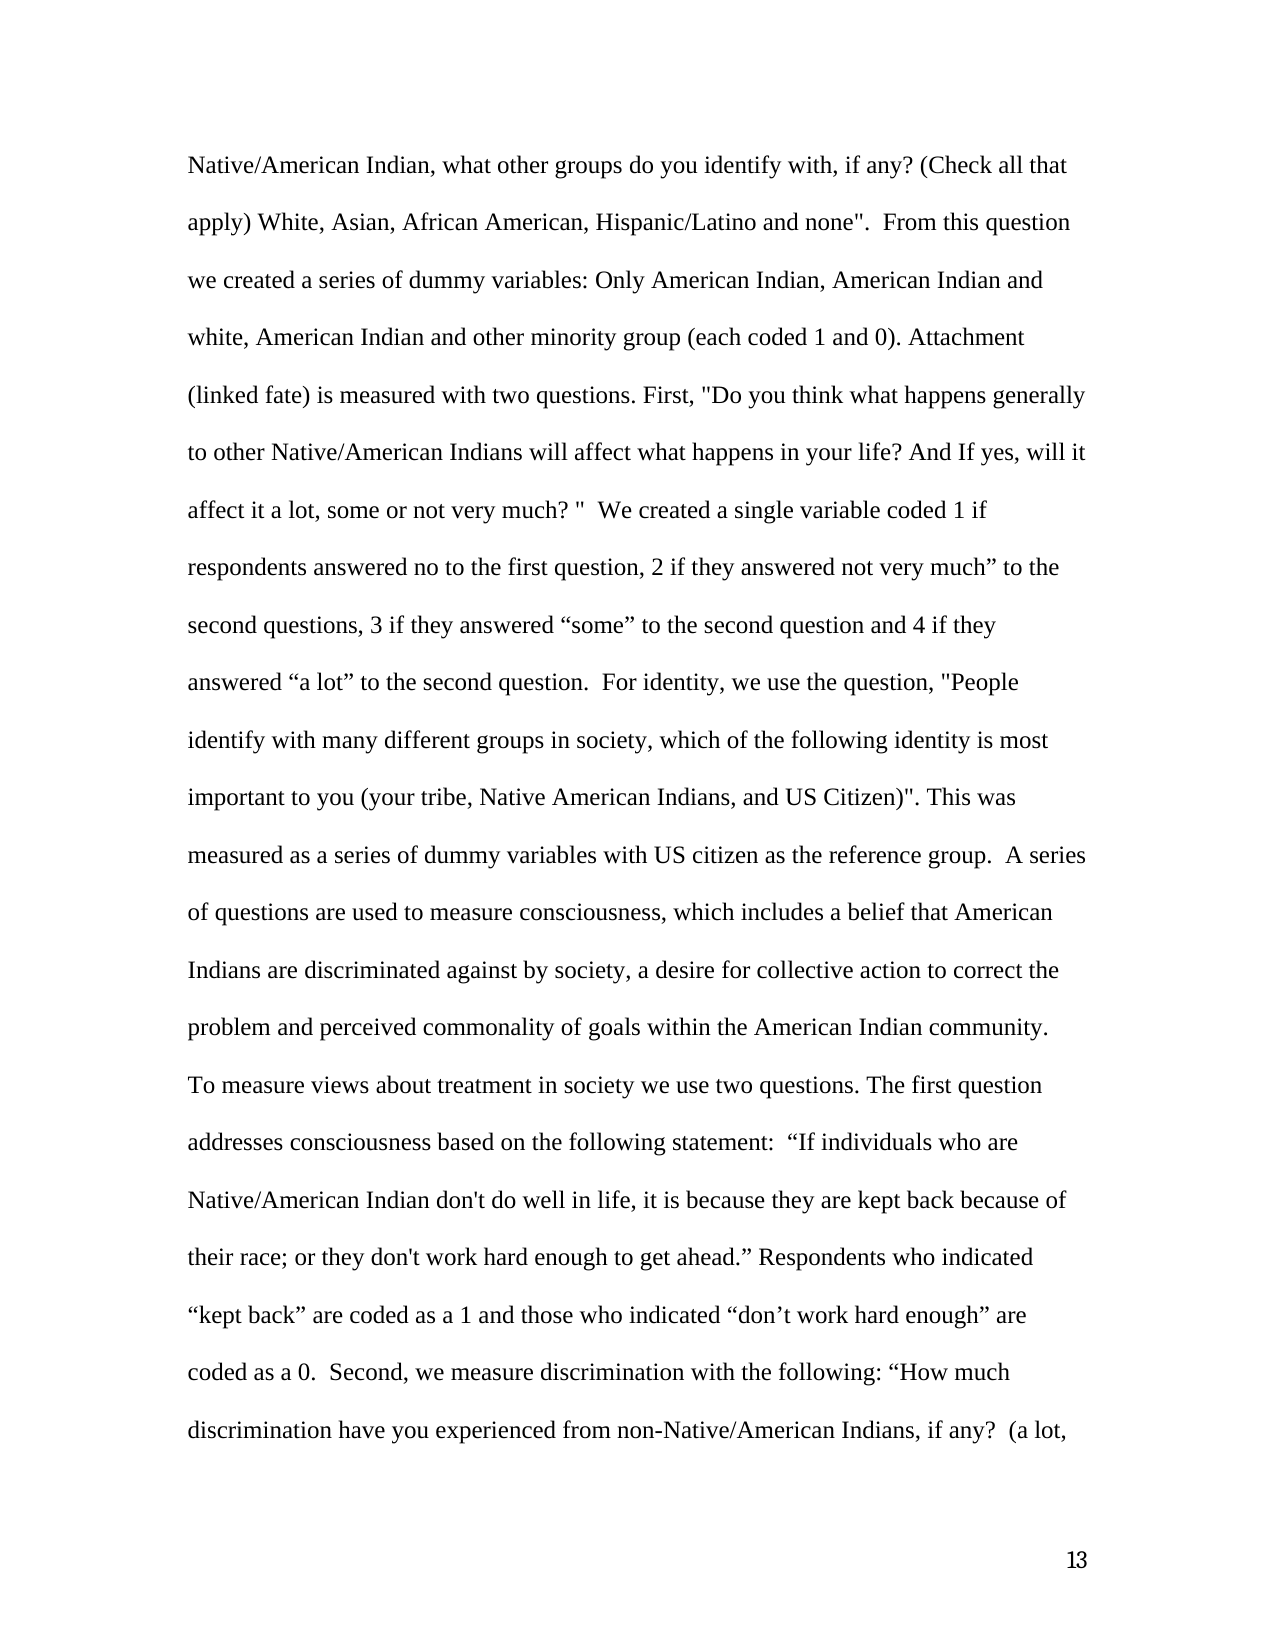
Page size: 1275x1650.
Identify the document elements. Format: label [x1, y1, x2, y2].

text [187, 150, 1087, 1444]
